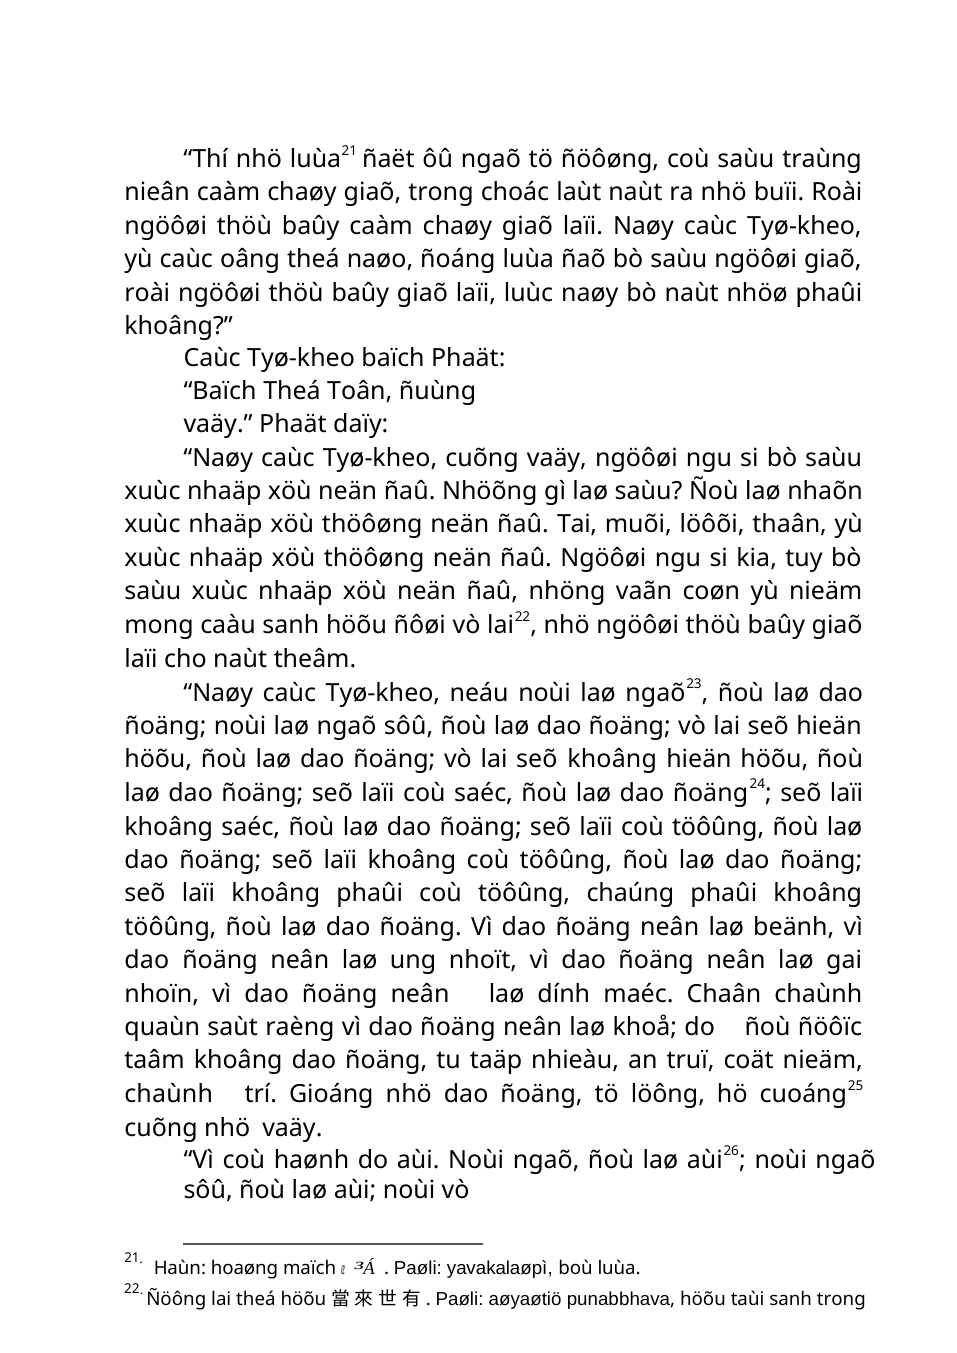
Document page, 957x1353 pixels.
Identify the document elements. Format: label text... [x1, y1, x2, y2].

text “Naøy caùc Tyø-kheo, neáu noùi laø ngaõ23, ñoù laø dao ñoäng; noùi laø ngaõ sôû, ñoù laø dao ñoäng; vò lai seõ hieän höõu, ñoù laø dao ñoäng; vò lai seõ khoâng hieän höõu, ñoù laø dao ñoäng; seõ laïi coù saéc, ñoù laø dao ñoäng24; seõ laïi khoâng saéc, ñoù laø dao ñoäng; seõ laïi coù töôûng, ñoù laø dao ñoäng; seõ laïi khoâng coù töôûng, ñoù laø dao ñoäng; seõ laïi khoâng phaûi coù töôûng, chaúng phaûi khoâng töôûng, ñoù laø dao ñoäng. Vì dao ñoäng neân laø beänh, vì dao ñoäng neân laø ung nhoït, vì dao ñoäng neân laø gai nhoïn, vì dao ñoäng neân laø dính maéc. Chaân chaùnh quaùn saùt raèng vì dao ñoäng neân laø khoå; do ñoù ñöôïc taâm khoâng dao ñoäng, tu taäp nhieàu, an truï, coät nieäm, chaùnh trí. Gioáng nhö dao ñoäng, tö löông, hö cuoáng25 cuõng nhö vaäy. [124, 674, 863, 1143]
text “Thí nhö luùa21 ñaët ôû ngaõ tö ñöôøng, coù saùu traùng nieân caàm chaøy giaõ, trong choác laùt naùt ra nhö buïi. Roài ngöôøi thöù baûy caàm chaøy giaõ laïi. Naøy caùc Tyø-kheo, yù caùc oâng theá naøo, ñoáng luùa ñaõ bò saùu ngöôøi giaõ, roài ngöôøi thöù baûy giaõ laïi, luùc naøy bò naùt nhöø phaûi khoâng?” [124, 141, 863, 342]
text Caùc Tyø-kheo baïch Phaät: [183, 342, 875, 373]
text “Vì coù haønh do aùi. Noùi ngaõ, ñoù laø aùi26; noùi ngaõ sôû, ñoù laø aùi; noùi vò [183, 1143, 875, 1205]
text 21. Haùn: hoaøng maïch úæ ³Á . Paøli: yavakalaøpì, boù luùa. [124, 1247, 875, 1280]
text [124, 1280, 875, 1312]
text “Naøy caùc Tyø-kheo, cuõng vaäy, ngöôøi ngu si bò saùu xuùc nhaäp xöù neän ñaû. Nhöõng gì laø saùu? Ñoù laø nhaõn xuùc nhaäp xöù thöôøng neän ñaû. Tai, muõi, löôõi, thaân, yù xuùc nhaäp xöù thöôøng neän ñaû. Ngöôøi ngu si kia, tuy bò saùu xuùc nhaäp xöù neän ñaû, nhöng vaãn coøn yù nieäm mong caàu sanh höõu ñôøi vò lai22, nhö ngöôøi thöù baûy giaõ laïi cho naùt theâm. [124, 440, 863, 674]
text “Baïch Theá Toân, ñuùng vaäy.” Phaät daïy: [183, 373, 476, 440]
